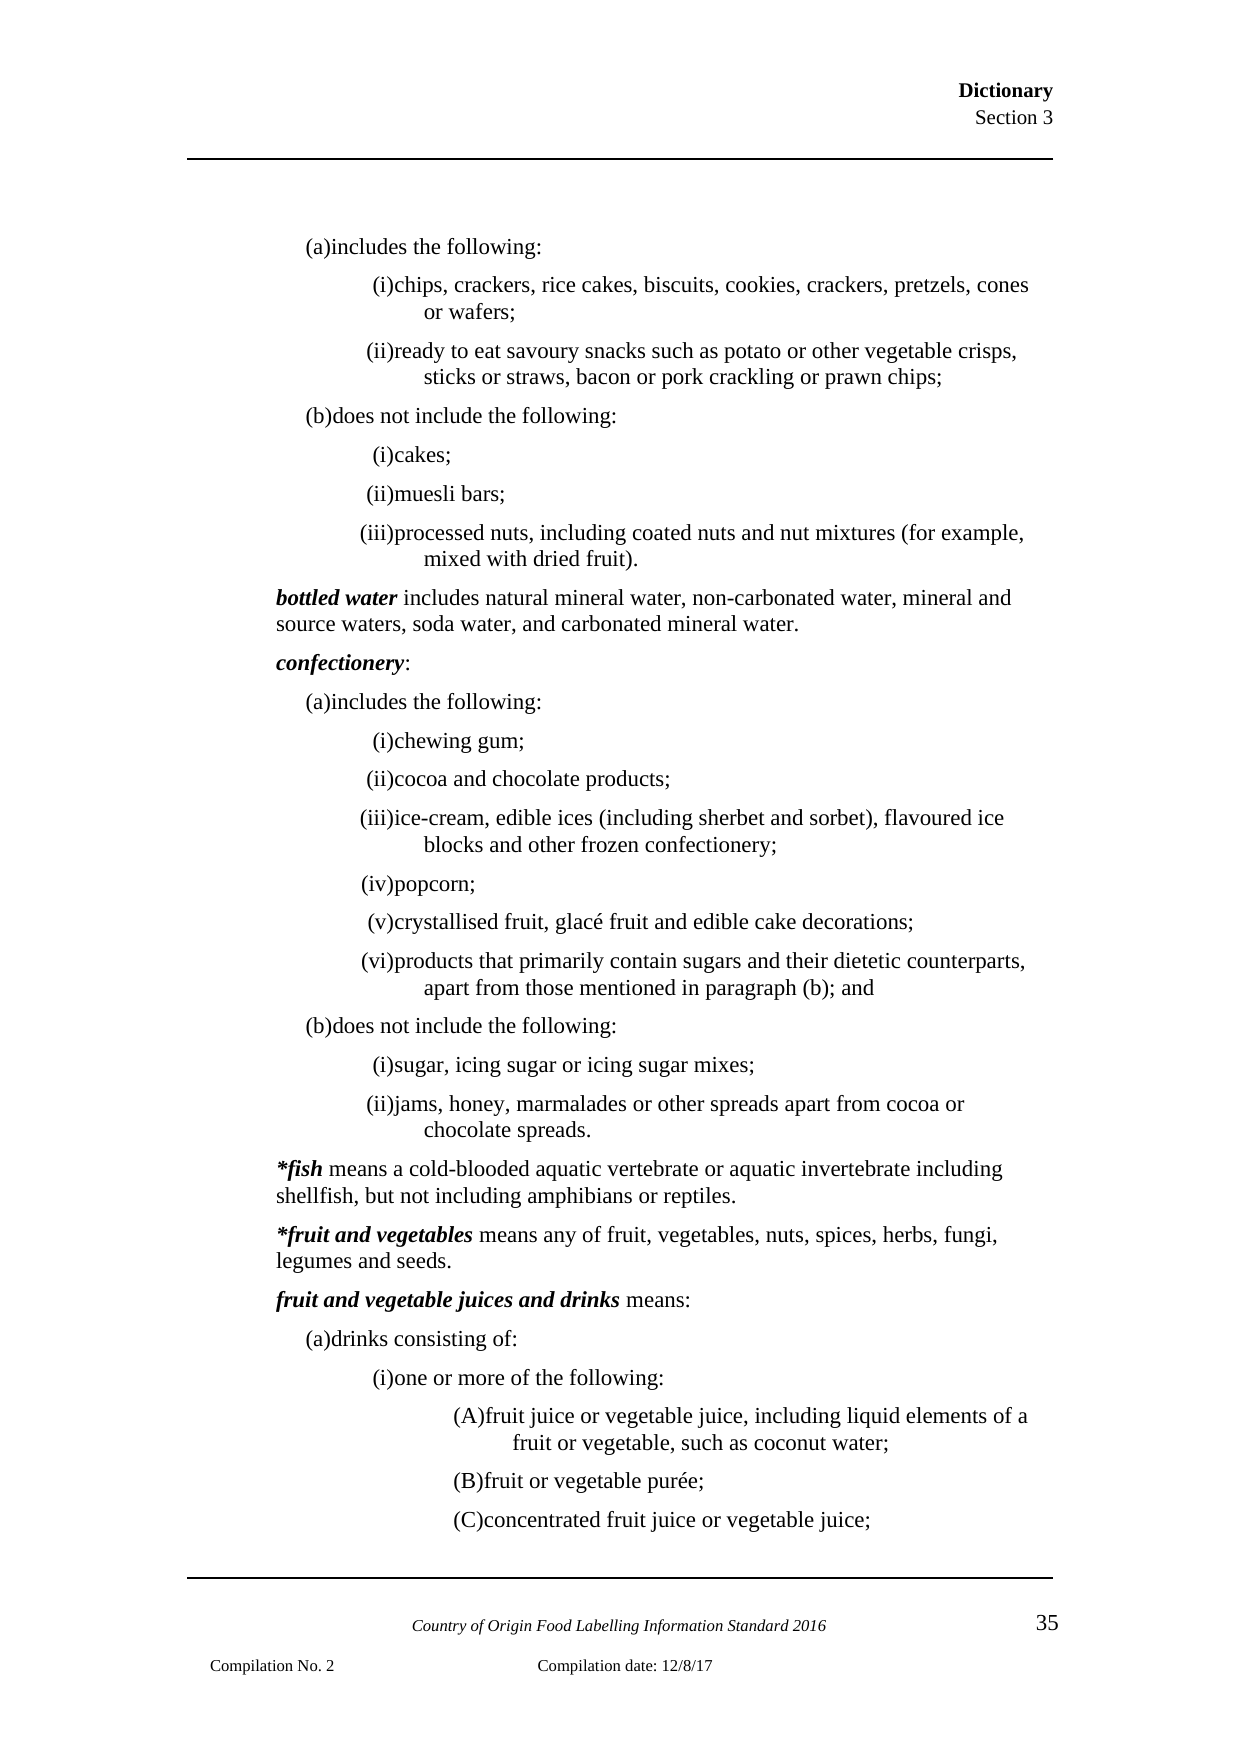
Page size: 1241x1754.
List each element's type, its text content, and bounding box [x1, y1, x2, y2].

list chips, crackers, rice cakes, biscuits, cookies, crackers, pretzels, cones or wafers; [394, 272, 1053, 324]
list does not include the following: [305, 402, 1053, 428]
text *fruit and vegetables means any of fruit, vegetables, nuts, spices, herbs, fungi, legumes and seeds. [276, 1221, 1053, 1273]
list jams, honey, marmalades or other spreads apart from cocoa or chocolate spreads. [394, 1090, 1053, 1143]
list concentrated fruit juice or vegetable juice; [453, 1506, 1053, 1533]
list cakes; [394, 441, 1053, 467]
list sugar, icing sugar or icing sugar mixes; [394, 1051, 1053, 1078]
list ready to eat savoury snacks such as potato or other vegetable crisps, sticks or straws, bacon or pork crackling or prawn chips; [394, 337, 1053, 389]
list crystallised fruit, glacé fruit and edible cake decorations; [394, 908, 1053, 935]
list drinks consisting of: [305, 1325, 1053, 1351]
list does not include the following: [305, 1012, 1053, 1039]
text bottled water includes natural mineral water, non-carbonated water, mineral and source waters, soda water, and carbonated mineral water. [276, 584, 1053, 636]
list processed nuts, including coated nuts and nut mixtures (for example, mixed with dried fruit). [394, 518, 1053, 571]
list muesli bars; [394, 480, 1053, 506]
list cocoa and chocolate products; [394, 766, 1053, 792]
text confectionery: [276, 649, 1053, 675]
list includes the following: [305, 688, 1053, 714]
text fruit and vegetable juices and drinks means: [276, 1286, 1053, 1312]
list one or more of the following: [394, 1363, 1053, 1390]
list chewing gum; [394, 727, 1053, 753]
list popcorn; [394, 869, 1053, 896]
list products that primarily contain sugars and their dietetic counterparts, apart from those mentioned in paragraph (b); and [394, 947, 1053, 1000]
list fruit or vegetable purée; [453, 1468, 1053, 1494]
list ice-cream, edible ices (including sherbet and sorbet), flavoured ice blocks and other frozen confectionery; [394, 804, 1053, 857]
list includes the following: [305, 233, 1053, 259]
text *fish means a cold-blooded aquatic vertebrate or aquatic invertebrate including shellfish, but not including amphibians or reptiles. [276, 1155, 1053, 1208]
list fruit juice or vegetable juice, including liquid elements of a fruit or vegetable, such as coconut water; [453, 1402, 1053, 1455]
